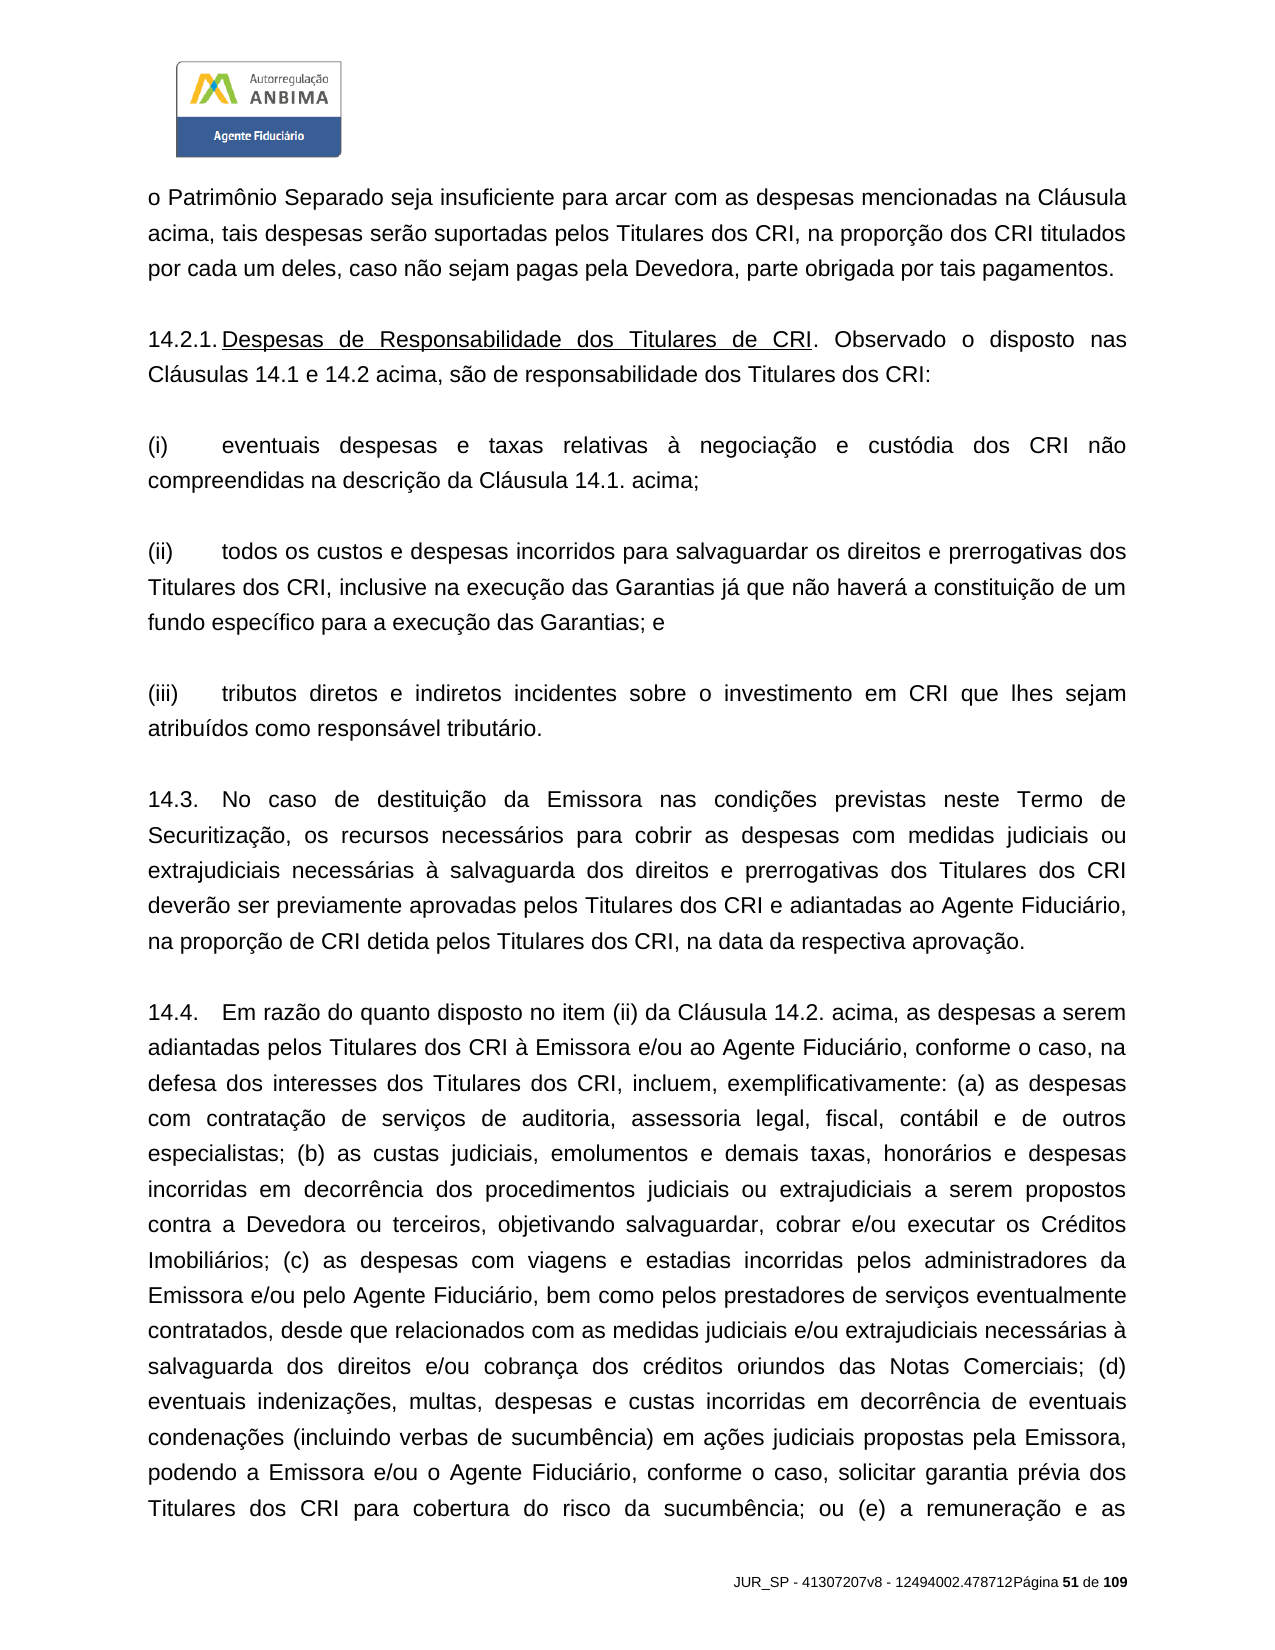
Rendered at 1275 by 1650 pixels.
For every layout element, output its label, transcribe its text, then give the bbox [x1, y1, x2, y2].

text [148, 177, 1127, 283]
list eventuais despesas e taxas relativas à negociação e custódia dos CRI não compreendidas na descrição da Cláusula 14.1. acima; [148, 425, 1127, 496]
list todos os custos e despesas incorridos para salvaguardar os direitos e prerrogativas dos Titulares dos CRI, inclusive na execução das Garantias já que não haverá a constituição de um fundo específico para a execução das Garantias; e [148, 531, 1127, 638]
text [148, 992, 1127, 1523]
text No caso de destituição da Emissora nas condições previstas neste Termo de Securitização, os recursos necessários para cobrir as despesas com medidas judiciais ou extrajudiciais necessárias à salvaguarda dos direitos e prerrogativas dos Titulares dos CRI deverão ser previamente aprovadas pelos Titulares dos CRI e adiantadas ao Agente Fiduciário, na proporção de CRI detida pelos Titulares dos CRI, na data da respectiva aprovação. [148, 779, 1127, 956]
list tributos diretos e indiretos incidentes sobre o investimento em CRI que lhes sejam atribuídos como responsável tributário. [148, 673, 1127, 744]
list Despesas de Responsabilidade dos Titulares de CRI. Observado o disposto nas Cláusulas 14.1 e 14.2 acima, são de responsabilidade dos Titulares dos CRI: [148, 319, 1127, 390]
